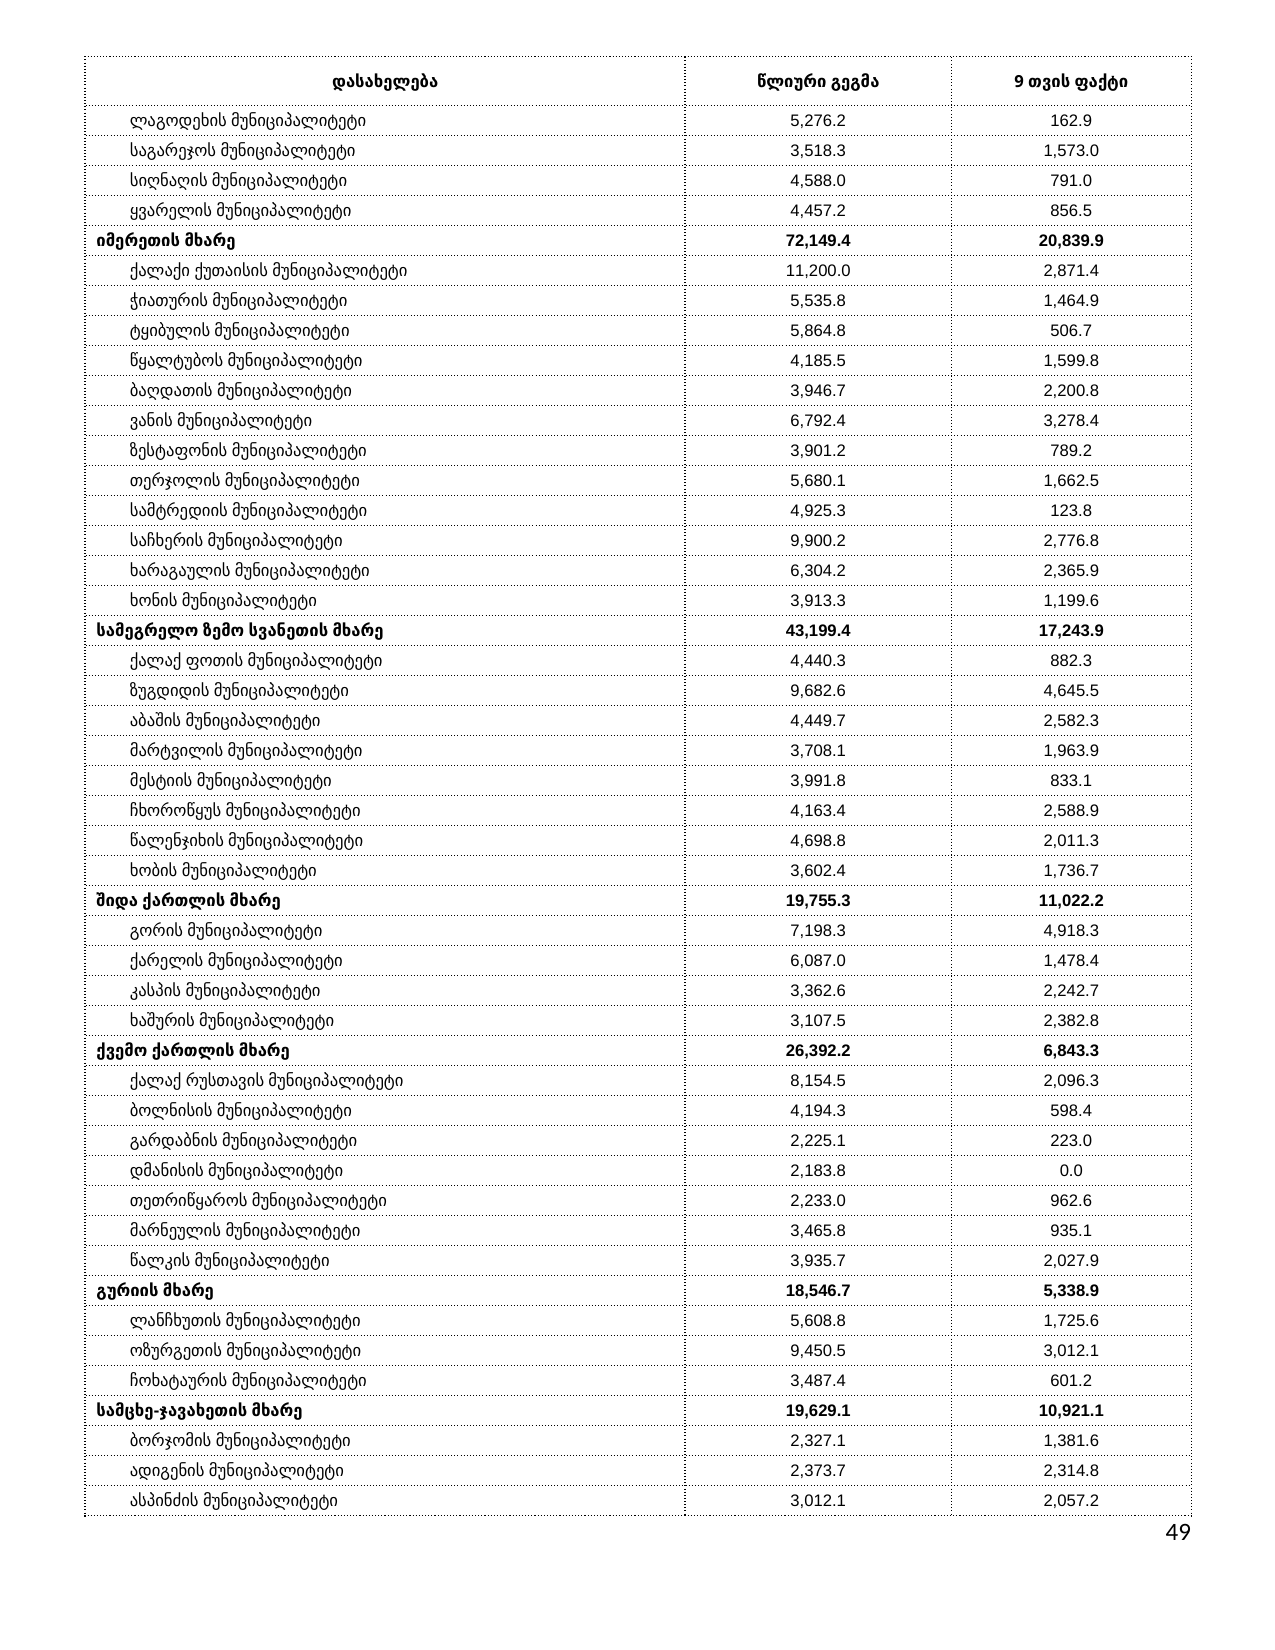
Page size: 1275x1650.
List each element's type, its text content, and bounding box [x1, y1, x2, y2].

table_cell 19,755.3 [685, 885, 951, 915]
table_header წლიური გეგმა [685, 56, 951, 105]
table_cell 789.2 [951, 435, 1191, 465]
table_cell ტყიბულის მუნიციპალიტეტი [85, 315, 685, 345]
table_cell 20,839.9 [951, 225, 1191, 255]
table_cell ზუგდიდის მუნიციპალიტეტი [85, 675, 685, 705]
table_cell 11,022.2 [951, 885, 1191, 915]
table_header დასახელება [85, 56, 685, 105]
table_cell ზესტაფონის მუნიციპალიტეტი [85, 435, 685, 465]
table_cell 2,327.1 [685, 1425, 951, 1455]
table_cell 3,901.2 [685, 435, 951, 465]
table_cell გურიის მხარე [85, 1275, 685, 1305]
table_cell 3,465.8 [685, 1215, 951, 1245]
table_cell 2,096.3 [951, 1065, 1191, 1095]
table_cell ლაგოდეხის მუნიციპალიტეტი [85, 105, 685, 135]
table_cell 1,662.5 [951, 465, 1191, 495]
table_cell ოზურგეთის მუნიციპალიტეტი [85, 1335, 685, 1365]
table_cell 2,200.8 [951, 375, 1191, 405]
table_cell საჩხერის მუნიციპალიტეტი [85, 525, 685, 555]
table_cell 123.8 [951, 495, 1191, 525]
table_cell გარდაბნის მუნიციპალიტეტი [85, 1125, 685, 1155]
table_cell 1,199.6 [951, 585, 1191, 615]
table_cell 4,163.4 [685, 795, 951, 825]
table_cell 4,457.2 [685, 195, 951, 225]
table_cell ქარელის მუნიციპალიტეტი [85, 945, 685, 975]
table_cell 3,487.4 [685, 1365, 951, 1395]
table_cell ქვემო ქართლის მხარე [85, 1035, 685, 1065]
table_cell გორის მუნიციპალიტეტი [85, 915, 685, 945]
table_cell 1,599.8 [951, 345, 1191, 375]
table_cell 3,602.4 [685, 855, 951, 885]
table_cell 3,991.8 [685, 765, 951, 795]
table_cell 601.2 [951, 1365, 1191, 1395]
table_cell შიდა ქართლის მხარე [85, 885, 685, 915]
table_cell 2,382.8 [951, 1005, 1191, 1035]
table_cell 833.1 [951, 765, 1191, 795]
table_cell ბაღდათის მუნიციპალიტეტი [85, 375, 685, 405]
table_cell 3,935.7 [685, 1245, 951, 1275]
table_cell წალენჯიხის მუნიციპალიტეტი [85, 825, 685, 855]
table_cell 5,680.1 [685, 465, 951, 495]
table_cell ხობის მუნიციპალიტეტი [85, 855, 685, 885]
table_cell 2,027.9 [951, 1245, 1191, 1275]
table_cell 2,242.7 [951, 975, 1191, 1005]
table_cell კასპის მუნიციპალიტეტი [85, 975, 685, 1005]
table_cell 7,198.3 [685, 915, 951, 945]
table_cell 5,338.9 [951, 1275, 1191, 1305]
table_cell 2,225.1 [685, 1125, 951, 1155]
table_cell 1,381.6 [951, 1425, 1191, 1455]
table_cell მესტიის მუნიციპალიტეტი [85, 765, 685, 795]
table_cell 4,645.5 [951, 675, 1191, 705]
table_cell ხონის მუნიციპალიტეტი [85, 585, 685, 615]
table_cell 43,199.4 [685, 615, 951, 645]
table_cell 1,963.9 [951, 735, 1191, 765]
table_cell 1,573.0 [951, 135, 1191, 165]
table_cell 72,149.4 [685, 225, 951, 255]
table_cell ქალაქი ქუთაისის მუნიციპალიტეტი [85, 255, 685, 285]
table_cell ხარაგაულის მუნიციპალიტეტი [85, 555, 685, 585]
table_cell 11,200.0 [685, 255, 951, 285]
table_cell 9,900.2 [685, 525, 951, 555]
table_cell 4,449.7 [685, 705, 951, 735]
table_cell 2,057.2 [951, 1485, 1191, 1515]
table_cell საგარეჯოს მუნიციპალიტეტი [85, 135, 685, 165]
table_cell 6,792.4 [685, 405, 951, 435]
table_cell 791.0 [951, 165, 1191, 195]
table_cell თეთრიწყაროს მუნიციპალიტეტი [85, 1185, 685, 1215]
table_cell 4,588.0 [685, 165, 951, 195]
table_cell 2,871.4 [951, 255, 1191, 285]
table_cell 2,011.3 [951, 825, 1191, 855]
table_cell 223.0 [951, 1125, 1191, 1155]
table_cell 3,012.1 [685, 1485, 951, 1515]
table_cell 856.5 [951, 195, 1191, 225]
table_cell 4,194.3 [685, 1095, 951, 1125]
table_cell 9,450.5 [685, 1335, 951, 1365]
table_cell 9,682.6 [685, 675, 951, 705]
table_cell 8,154.5 [685, 1065, 951, 1095]
table_cell ასპინძის მუნიციპალიტეტი [85, 1485, 685, 1515]
table_cell 6,087.0 [685, 945, 951, 975]
table_cell 17,243.9 [951, 615, 1191, 645]
table_cell 3,518.3 [685, 135, 951, 165]
table_cell ჭიათურის მუნიციპალიტეტი [85, 285, 685, 315]
table_cell 2,776.8 [951, 525, 1191, 555]
table_cell ბორჯომის მუნიციპალიტეტი [85, 1425, 685, 1455]
table_cell 2,582.3 [951, 705, 1191, 735]
table_cell 4,185.5 [685, 345, 951, 375]
table_cell ქალაქ ფოთის მუნიციპალიტეტი [85, 645, 685, 675]
table_cell ყვარელის მუნიციპალიტეტი [85, 195, 685, 225]
table_cell 5,535.8 [685, 285, 951, 315]
table_cell 1,478.4 [951, 945, 1191, 975]
table_cell 3,946.7 [685, 375, 951, 405]
table_cell წალკის მუნიციპალიტეტი [85, 1245, 685, 1275]
table_cell ვანის მუნიციპალიტეტი [85, 405, 685, 435]
table_cell თერჯოლის მუნიციპალიტეტი [85, 465, 685, 495]
table_cell 962.6 [951, 1185, 1191, 1215]
table_cell ხაშურის მუნიციპალიტეტი [85, 1005, 685, 1035]
table_cell 19,629.1 [685, 1395, 951, 1425]
table_cell სამცხე-ჯავახეთის მხარე [85, 1395, 685, 1425]
table_cell 4,925.3 [685, 495, 951, 525]
table_cell 2,365.9 [951, 555, 1191, 585]
table_cell ბოლნისის მუნიციპალიტეტი [85, 1095, 685, 1125]
table_cell 1,464.9 [951, 285, 1191, 315]
table_cell 935.1 [951, 1215, 1191, 1245]
table_cell დმანისის მუნიციპალიტეტი [85, 1155, 685, 1185]
table_cell 3,913.3 [685, 585, 951, 615]
table_cell 5,864.8 [685, 315, 951, 345]
table_cell სამეგრელო ზემო სვანეთის მხარე [85, 615, 685, 645]
table_cell 1,725.6 [951, 1305, 1191, 1335]
table_cell 4,698.8 [685, 825, 951, 855]
table_cell სიღნაღის მუნიციპალიტეტი [85, 165, 685, 195]
table_cell 162.9 [951, 105, 1191, 135]
table_cell 6,843.3 [951, 1035, 1191, 1065]
table_cell მარნეულის მუნიციპალიტეტი [85, 1215, 685, 1245]
table_cell წყალტუბოს მუნიციპალიტეტი [85, 345, 685, 375]
table_cell იმერეთის მხარე [85, 225, 685, 255]
table_cell 10,921.1 [951, 1395, 1191, 1425]
table_cell 1,736.7 [951, 855, 1191, 885]
table_cell 5,608.8 [685, 1305, 951, 1335]
table_cell ჩხოროწყუს მუნიციპალიტეტი [85, 795, 685, 825]
table_cell ქალაქ რუსთავის მუნიციპალიტეტი [85, 1065, 685, 1095]
table_cell 2,314.8 [951, 1455, 1191, 1485]
table_cell 3,362.6 [685, 975, 951, 1005]
table_cell 3,107.5 [685, 1005, 951, 1035]
table_cell 3,708.1 [685, 735, 951, 765]
table_cell 0.0 [951, 1155, 1191, 1185]
table_cell 506.7 [951, 315, 1191, 345]
table_cell 882.3 [951, 645, 1191, 675]
table_header 9 თვის ფაქტი [951, 56, 1191, 105]
table_cell 6,304.2 [685, 555, 951, 585]
table_cell 3,278.4 [951, 405, 1191, 435]
table_cell ლანჩხუთის მუნიციპალიტეტი [85, 1305, 685, 1335]
table_cell 4,440.3 [685, 645, 951, 675]
table_cell მარტვილის მუნიციპალიტეტი [85, 735, 685, 765]
table_cell 26,392.2 [685, 1035, 951, 1065]
table_cell 598.4 [951, 1095, 1191, 1125]
table_cell აბაშის მუნიციპალიტეტი [85, 705, 685, 735]
table_cell 2,588.9 [951, 795, 1191, 825]
table_cell 2,183.8 [685, 1155, 951, 1185]
table_cell 18,546.7 [685, 1275, 951, 1305]
table_cell სამტრედიის მუნიციპალიტეტი [85, 495, 685, 525]
table_cell 2,233.0 [685, 1185, 951, 1215]
table_cell 3,012.1 [951, 1335, 1191, 1365]
table_cell 2,373.7 [685, 1455, 951, 1485]
table_cell 4,918.3 [951, 915, 1191, 945]
table_cell ადიგენის მუნიციპალიტეტი [85, 1455, 685, 1485]
table_cell 5,276.2 [685, 105, 951, 135]
table_cell ჩოხატაურის მუნიციპალიტეტი [85, 1365, 685, 1395]
